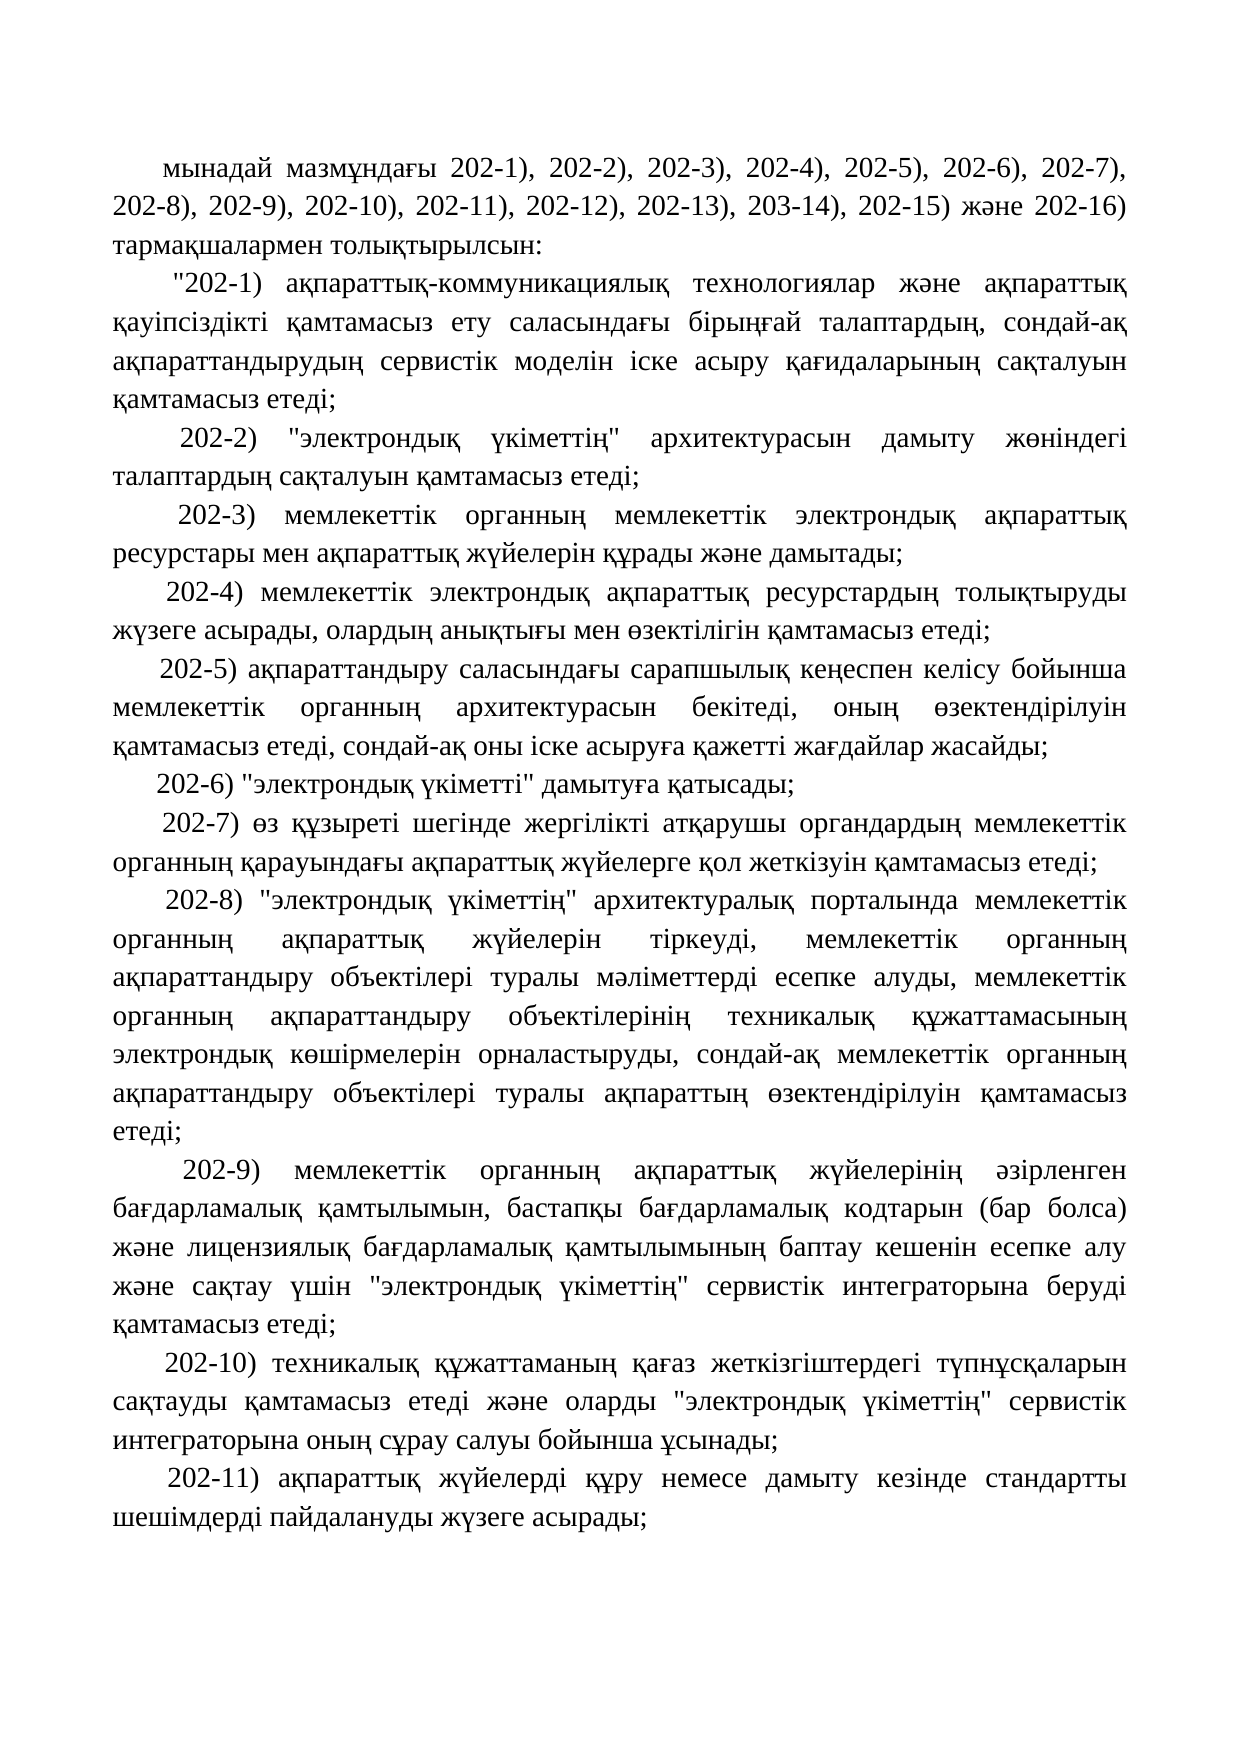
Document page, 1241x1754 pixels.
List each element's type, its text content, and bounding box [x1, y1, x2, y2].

text 202-2) "электрондық үкiметтiң" архитектурасын дамыту жөніндегі талаптардың сақталуын қамтамасыз етеді; [112, 420, 1128, 492]
text 202-6) "электрондық үкiметтi" дамытуға қатысады; [112, 767, 1128, 800]
text 202-11) ақпараттық жүйелерді құру немесе дамыту кезінде стандартты шешімдерді пайдалануды жүзеге асырады; [112, 1460, 1128, 1532]
text 202-10) техникалық құжаттаманың қағаз жеткізгіштердегі түпнұсқаларын сақтауды қамтамасыз етеді және оларды "электрондық үкiметтiң" сервистік интеграторына оның сұрау салуы бойынша ұсынады; [112, 1345, 1128, 1455]
text 202-5) ақпараттандыру саласындағы сарапшылық кеңеспен келiсу бойынша мемлекеттік органның архитектурасын бекітеді, оның өзектендірілуін қамтамасыз етеді, сондай-ақ оны іске асыруға қажетті жағдайлар жасайды; [112, 651, 1128, 762]
text 202-3) мемлекеттік органның мемлекеттік электрондық ақпараттық ресурстары мен ақпараттық жүйелерін құрады және дамытады; [112, 497, 1128, 569]
text мынадай мазмұндағы 202-1), 202-2), 202-3), 202-4), 202-5), 202-6), 202-7), 202-8), 202-9), 202-10), 202-11), 202-12), 202-13), 203-14), 202-15) және 202-16) тармақшалармен толықтырылсын: [112, 150, 1128, 261]
text 202-8) "электрондық үкіметтің" архитектуралық порталында мемлекеттік органның ақпараттық жүйелерін тіркеуді, мемлекеттік органның ақпараттандыру объектілері туралы мәліметтерді есепке алуды, мемлекеттік органның ақпараттандыру объектілерінің техникалық құжаттамасының электрондық көшірмелерін орналастыруды, сондай-ақ мемлекеттік органның ақпараттандыру объектілері туралы ақпараттың өзектендірілуін қамтамасыз етеді; [112, 882, 1128, 1147]
text "202-1) ақпараттық-коммуникациялық технологиялар және ақпараттық қауіпсіздікті қамтамасыз ету саласындағы бірыңғай талаптардың, сондай-ақ ақпараттандырудың сервистік моделін іске асыру қағидаларының сақталуын қамтамасыз етеді; [112, 266, 1128, 415]
text 202-4) мемлекеттік электрондық ақпараттық ресурстардың толықтыруды жүзеге асырады, олардың анықтығы мен өзектілігін қамтамасыз етеді; [112, 574, 1128, 646]
text 202-7) өз құзыреті шегінде жергілікті атқарушы органдардың мемлекеттік органның қарауындағы ақпараттық жүйелерге қол жеткізуін қамтамасыз етеді; [112, 805, 1128, 877]
text 202-9) мемлекеттік органның ақпараттық жүйелерінің әзірленген бағдарламалық қамтылымын, бастапқы бағдарламалық кодтарын (бар болса) және лицензиялық бағдарламалық қамтылымының баптау кешенін есепке алу және сақтау үшін "электрондық үкіметтің" сервистік интеграторына беруді қамтамасыз етеді; [112, 1152, 1128, 1340]
